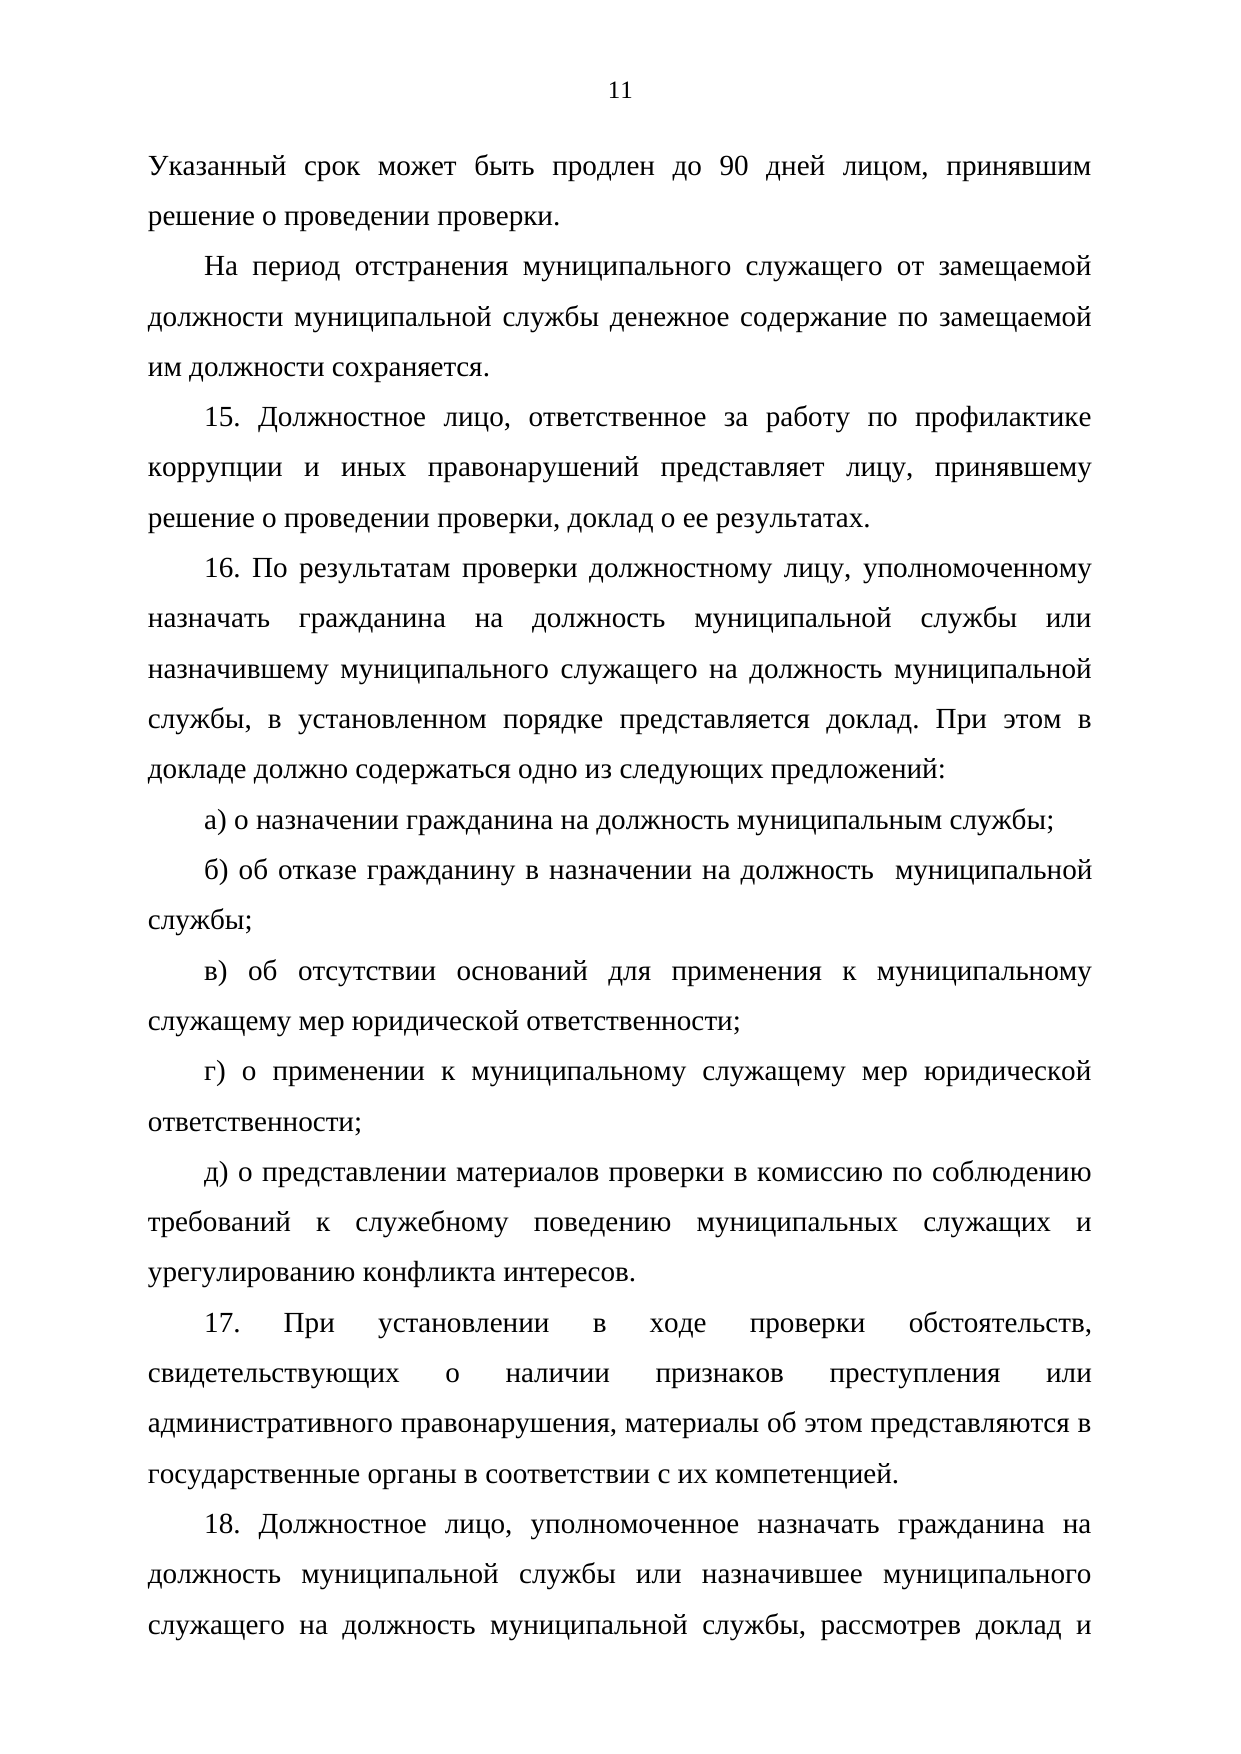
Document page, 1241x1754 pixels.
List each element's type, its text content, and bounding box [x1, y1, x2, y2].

text а) о назначении гражданина на должность муниципальным службы; [148, 802, 1092, 835]
text д) о представлении материалов проверки в комиссию по соблюдению требований к служебному поведению муниципальных служащих и урегулированию конфликта интересов. [148, 1154, 1092, 1288]
text 17. При установлении в ходе проверки обстоятельств, свидетельствующих о наличии признаков преступления или административного правонарушения, материалы об этом представляются в государственные органы в соответствии с их компетенцией. [148, 1305, 1092, 1489]
text 16. По результатам проверки должностному лицу, уполномоченному назначать гражданина на должность муниципальной службы или назначившему муниципального служащего на должность муниципальной службы, в установленном порядке представляется доклад. При этом в докладе должно содержаться одно из следующих предложений: [148, 550, 1092, 785]
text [148, 148, 1092, 232]
text б) об отказе гражданину в назначении на должность муниципальной службы; [148, 852, 1092, 936]
text На период отстранения муниципального служащего от замещаемой должности муниципальной службы денежное содержание по замещаемой им должности сохраняется. [148, 248, 1092, 382]
text в) об отсутствии оснований для применения к муниципальному служащему мер юридической ответственности; [148, 953, 1092, 1037]
text г) о применении к муниципальному служащему мер юридической ответственности; [148, 1053, 1092, 1137]
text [148, 1506, 1092, 1640]
text 15. Должностное лицо, ответственное за работу по профилактике коррупции и иных правонарушений представляет лицу, принявшему решение о проведении проверки, доклад о ее результатах. [148, 399, 1092, 533]
